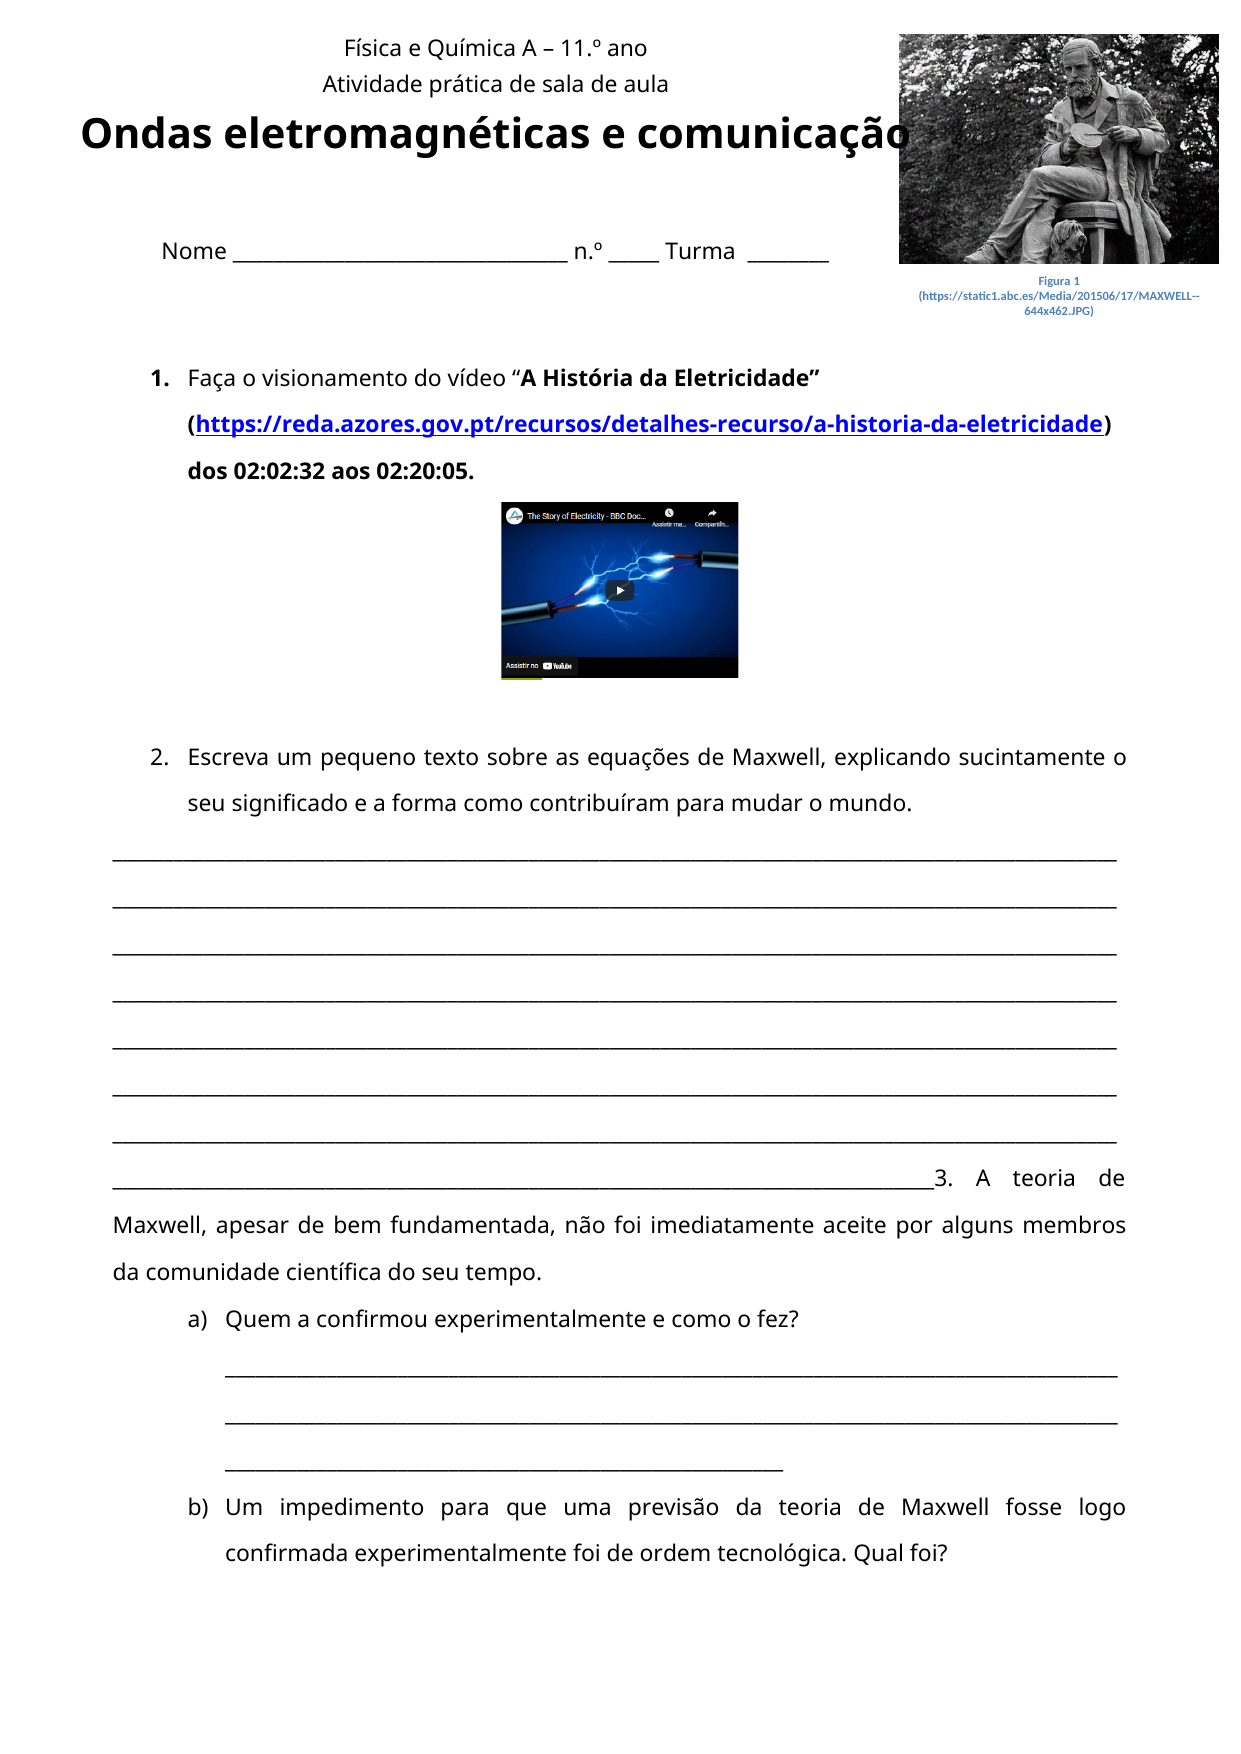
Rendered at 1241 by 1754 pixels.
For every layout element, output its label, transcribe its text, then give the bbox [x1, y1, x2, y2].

list Faça o visionamento do vídeo “A História da Eletricidade” (https://reda.azores.gov.pt/recursos/detalhes-recurso/a-historia-da-eletricidade) dos 02:02:32 aos 02:20:05. [150, 362, 1128, 487]
list Um impedimento para que uma previsão da teoria de Maxwell fosse logo confirmada experimentalmente foi de ordem tecnológica. Qual foi? [187, 1491, 1128, 1569]
picture [899, 34, 1219, 264]
picture [501, 502, 739, 680]
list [225, 1350, 1128, 1475]
list ______________________________________________________________________________________________________________________________________________________________________________________________________________________________________________________________________________________________________________________________________________________________________________________________________________________________________________________________________________________________________________________________________________________________________________________________________________________________________________________________________________________________________________________________________________________________________________________________________3. A teoria de Maxwell, apesar de bem fundamentada, não foi imediatamente aceite por alguns membros da comunidade científica do seu tempo. [112, 834, 1128, 1287]
list Quem a confirmou experimentalmente e como o fez? [187, 1303, 1128, 1334]
picture [899, 130, 903, 143]
list Escreva um pequeno texto sobre as equações de Maxwell, explicando sucintamente o seu significado e a forma como contribuíram para mudar o mundo. [150, 741, 1128, 819]
